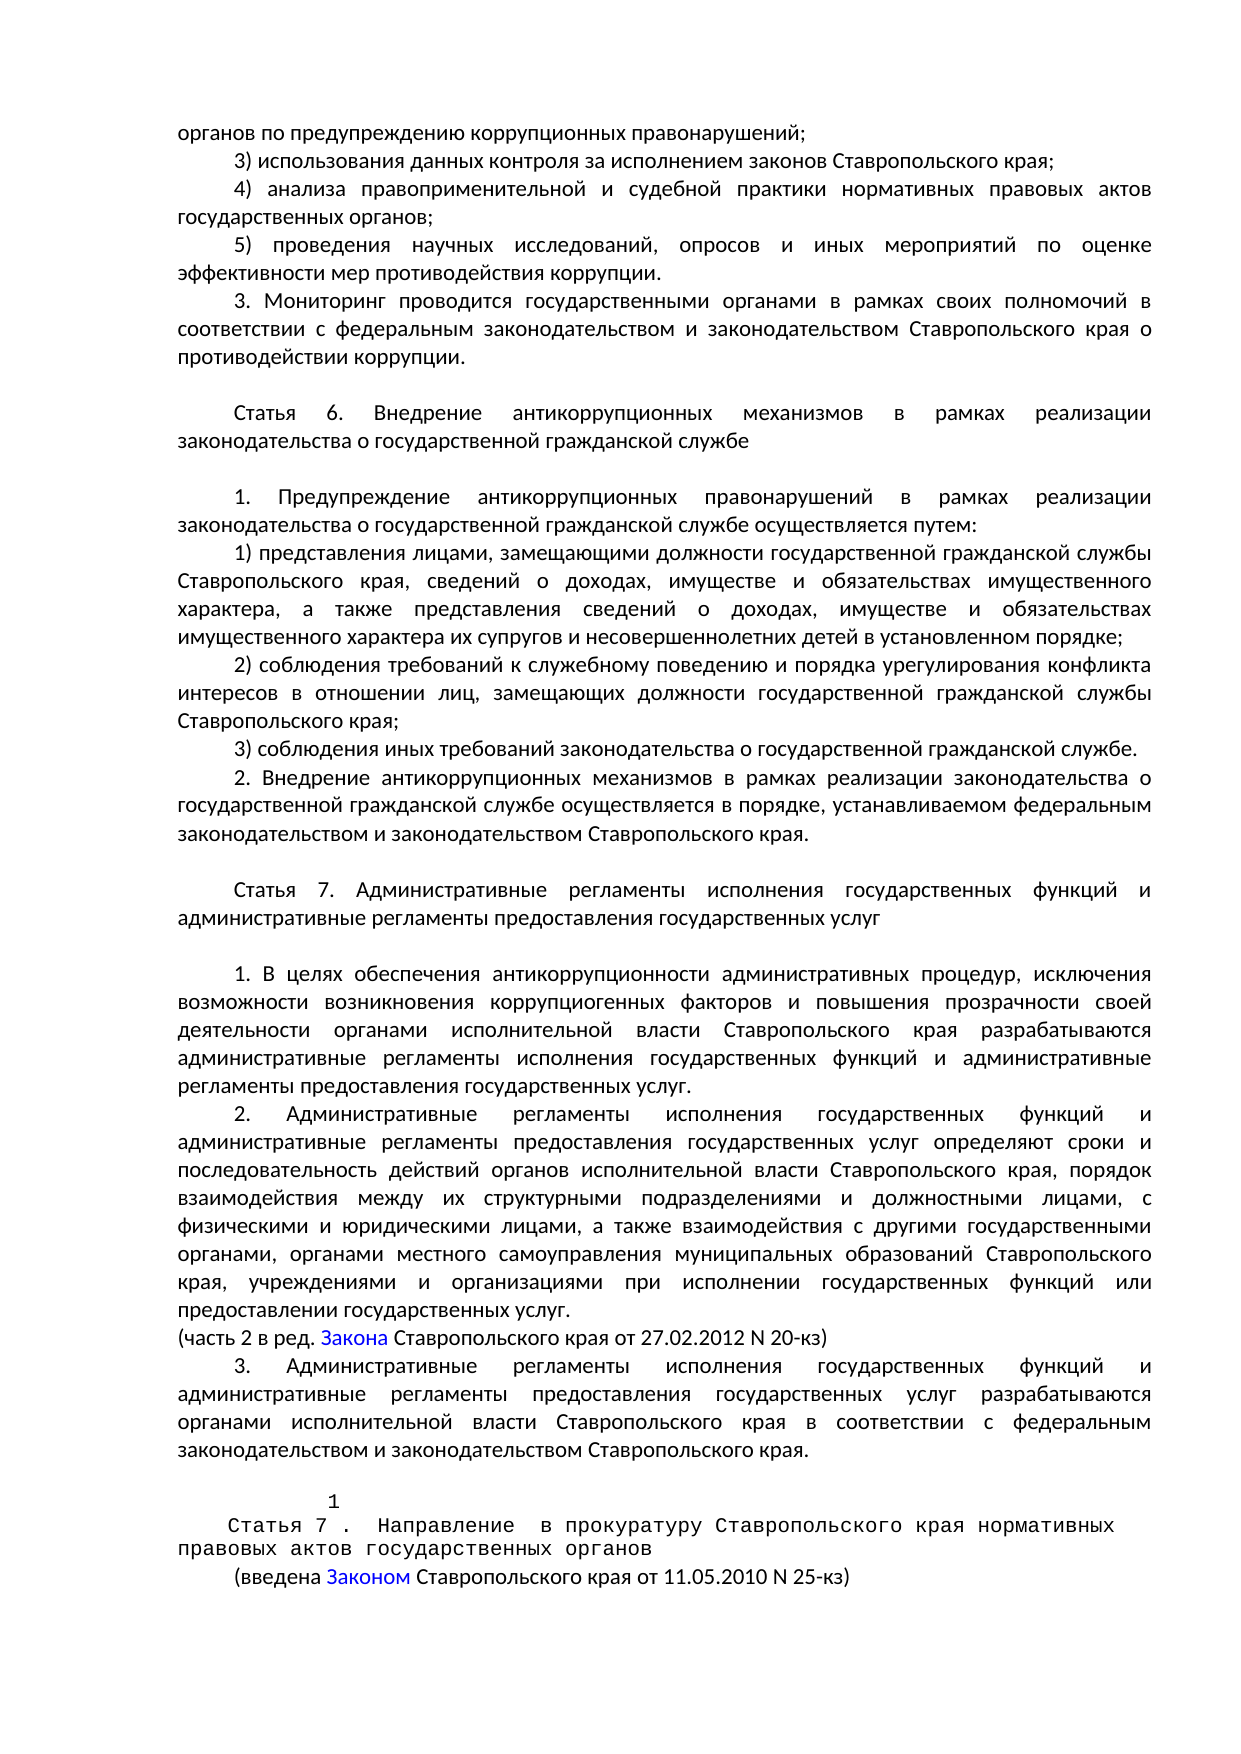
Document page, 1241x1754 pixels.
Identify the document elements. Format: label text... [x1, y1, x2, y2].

text 4) анализа правоприменительной и судебной практики нормативных правовых актов государственных органов; [177, 174, 1152, 230]
text (введена Законом Ставропольского края от 11.05.2010 N 25-кз) [177, 1562, 1152, 1590]
text 2. Административные регламенты исполнения государственных функций и административные регламенты предоставления государственных услуг определяют сроки и последовательность действий органов исполнительной власти Ставропольского края, порядок взаимодействия между их структурными подразделениями и должностными лицами, с физическими и юридическими лицами, а также взаимодействия с другими государственными органами, органами местного самоуправления муниципальных образований Ставропольского края, учреждениями и организациями при исполнении государственных функций или предоставлении государственных услуг. [177, 1099, 1152, 1323]
text Статья 7. Административные регламенты исполнения государственных функций и административные регламенты предоставления государственных услуг [177, 875, 1152, 931]
text 2) соблюдения требований к служебному поведению и порядка урегулирования конфликта интересов в отношении лиц, замещающих должности государственной гражданской службы Ставропольского края; [177, 651, 1152, 734]
text 2. Внедрение антикоррупционных механизмов в рамках реализации законодательства о государственной гражданской службе осуществляется в порядке, устанавливаемом федеральным законодательством и законодательством Ставропольского края. [177, 763, 1152, 847]
text 1. Предупреждение антикоррупционных правонарушений в рамках реализации законодательства о государственной гражданской службе осуществляется путем: [177, 482, 1152, 538]
text 5) проведения научных исследований, опросов и иных мероприятий по оценке эффективности мер противодействия коррупции. [177, 230, 1152, 286]
text правовых актов государственных органов [177, 1538, 1152, 1562]
text 3) использования данных контроля за исполнением законов Ставропольского края; [177, 146, 1152, 174]
text 3) соблюдения иных требований законодательства о государственной гражданской службе. [177, 734, 1152, 763]
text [177, 118, 1152, 146]
text (часть 2 в ред. Закона Ставропольского края от 27.02.2012 N 20-кз) [177, 1323, 1152, 1351]
text 1. В целях обеспечения антикоррупционности административных процедур, исключения возможности возникновения коррупциогенных факторов и повышения прозрачности своей деятельности органами исполнительной власти Ставропольского края разрабатываются административные регламенты исполнения государственных функций и административные регламенты предоставления государственных услуг. [177, 959, 1152, 1099]
text 1 [177, 1491, 1152, 1515]
text 3. Административные регламенты исполнения государственных функций и административные регламенты предоставления государственных услуг разрабатываются органами исполнительной власти Ставропольского края в соответствии с федеральным законодательством и законодательством Ставропольского края. [177, 1351, 1152, 1463]
text Статья 6. Внедрение антикоррупционных механизмов в рамках реализации законодательства о государственной гражданской службе [177, 398, 1152, 454]
text Статья 7 . Направление в прокуратуру Ставропольского края нормативных [177, 1515, 1152, 1538]
text 1) представления лицами, замещающими должности государственной гражданской службы Ставропольского края, сведений о доходах, имуществе и обязательствах имущественного характера, а также представления сведений о доходах, имуществе и обязательствах имущественного характера их супругов и несовершеннолетних детей в установленном порядке; [177, 538, 1152, 651]
text 3. Мониторинг проводится государственными органами в рамках своих полномочий в соответствии с федеральным законодательством и законодательством Ставропольского края о противодействии коррупции. [177, 286, 1152, 370]
